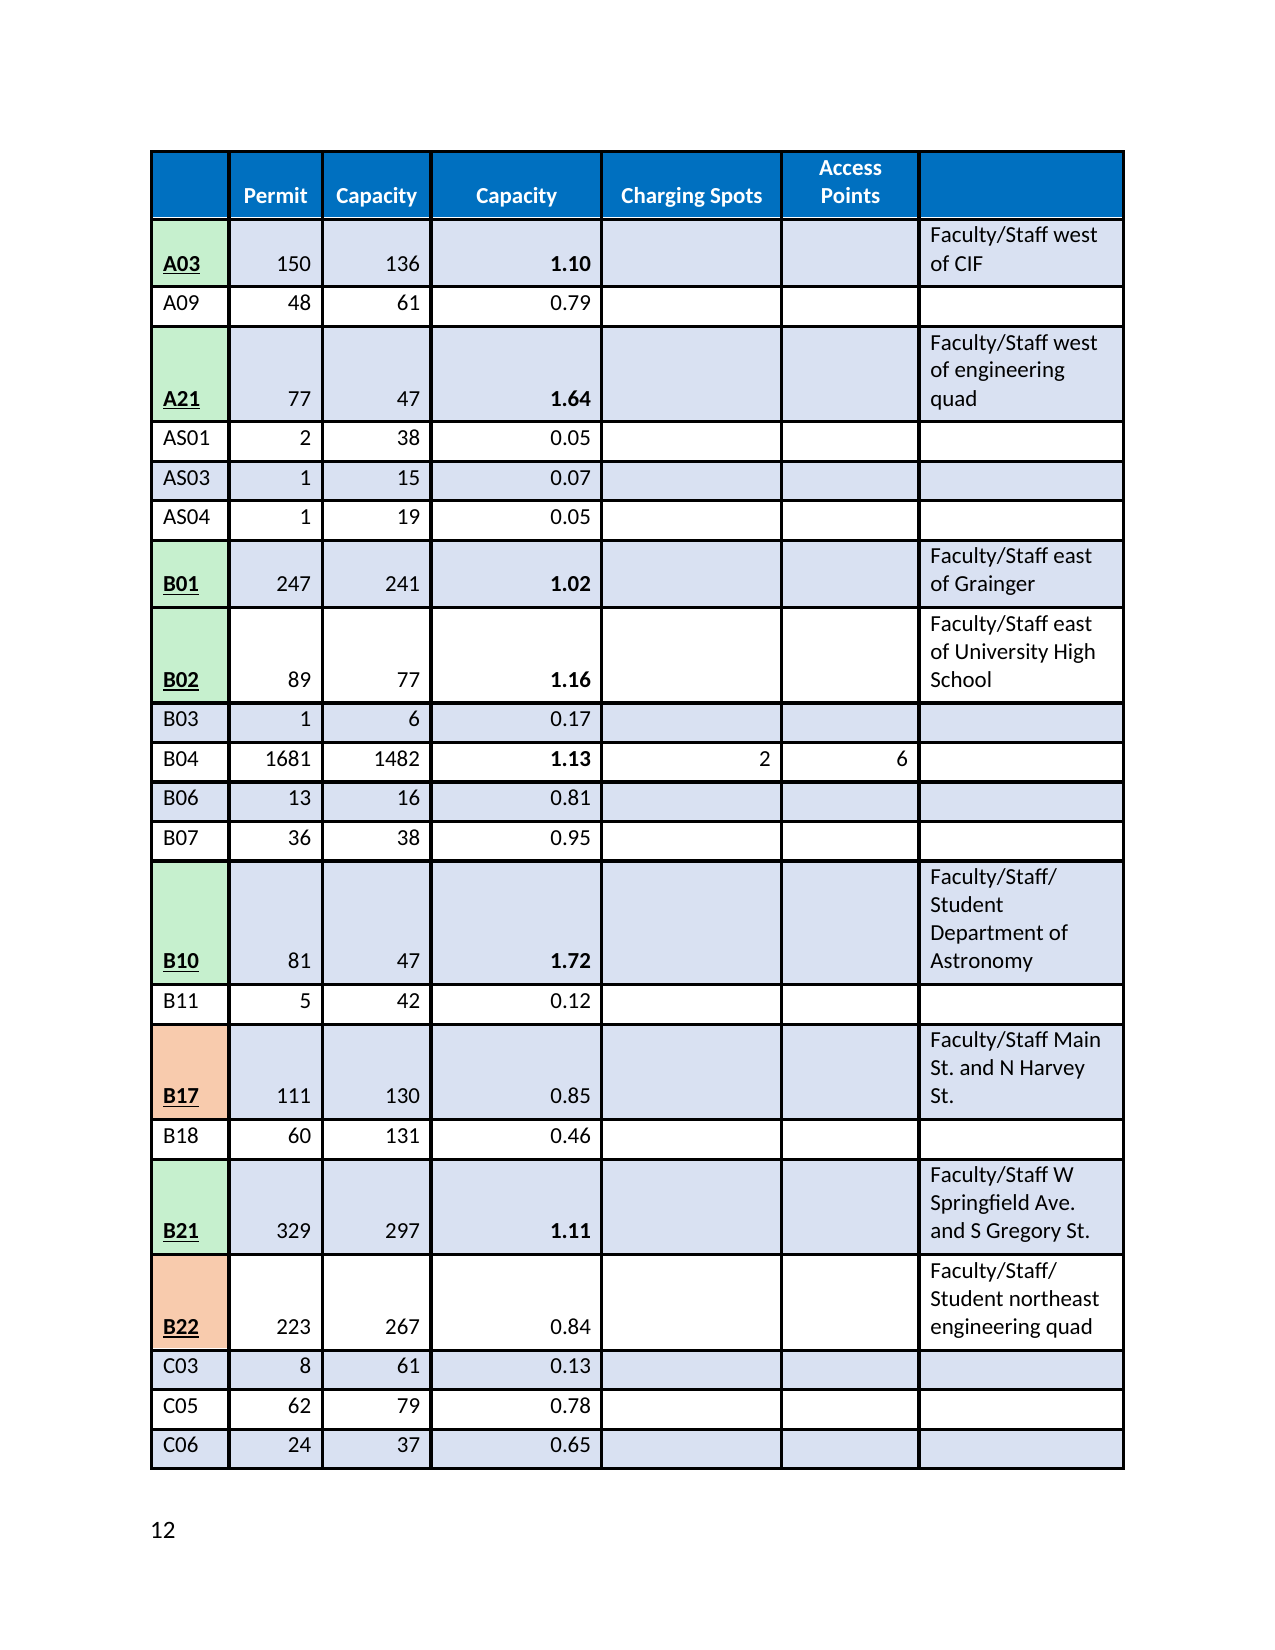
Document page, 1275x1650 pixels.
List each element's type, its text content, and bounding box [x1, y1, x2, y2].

table_cell [783, 1161, 917, 1253]
table_cell [921, 423, 1122, 459]
table_cell [603, 423, 780, 459]
table_cell 24 [231, 1431, 321, 1467]
table_cell 223 [231, 1256, 321, 1348]
table_cell 61 [324, 288, 429, 324]
table_cell 0.65 [433, 1431, 600, 1467]
table_cell B21 [153, 1161, 227, 1253]
table_cell [603, 542, 780, 606]
table_cell 111 [231, 1026, 321, 1118]
table_cell [783, 705, 917, 741]
table_cell [603, 1431, 780, 1467]
table_cell [603, 288, 780, 324]
table_cell Faculty/Staff west of CIF [921, 221, 1122, 285]
table_cell [921, 463, 1122, 499]
table_cell 1 [231, 705, 321, 741]
table_cell Faculty/Staff west of engineering quad [921, 328, 1122, 420]
table_cell 77 [324, 609, 429, 701]
table_cell [921, 986, 1122, 1022]
table_cell Faculty/Staff/Student northeast engineering quad [921, 1256, 1122, 1348]
table_cell B17 [153, 1026, 227, 1118]
table_cell 1482 [324, 744, 429, 780]
table_cell 150 [231, 221, 321, 285]
table_cell 247 [231, 542, 321, 606]
table_cell [603, 463, 780, 499]
table_cell 0.84 [433, 1256, 600, 1348]
table_cell [783, 863, 917, 983]
table_cell 1.11 [433, 1161, 600, 1253]
table_cell [603, 609, 780, 701]
table_cell 1.13 [433, 744, 600, 780]
table_cell B02 [153, 609, 227, 701]
table_cell 1.72 [433, 863, 600, 983]
table_cell 38 [324, 823, 429, 859]
table_cell [603, 502, 780, 538]
table_cell 0.12 [433, 986, 600, 1022]
table_cell AS01 [153, 423, 227, 459]
table_cell [921, 823, 1122, 859]
table_header Lot [153, 153, 227, 217]
table_cell 1.10 [433, 221, 600, 285]
table_cell 5 [231, 986, 321, 1022]
table_cell 329 [231, 1161, 321, 1253]
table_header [783, 153, 917, 217]
table_cell 47 [324, 863, 429, 983]
table_cell 47 [324, 328, 429, 420]
table_cell [921, 705, 1122, 741]
table_cell 2 [231, 423, 321, 459]
table_cell 1 [231, 502, 321, 538]
table_cell 1.02 [433, 542, 600, 606]
table_cell 1 [231, 463, 321, 499]
table_cell 81 [231, 863, 321, 983]
table_cell [783, 288, 917, 324]
table_cell 0.46 [433, 1121, 600, 1157]
table_cell 60 [231, 1121, 321, 1157]
table_cell B03 [153, 705, 227, 741]
table_cell 130 [324, 1026, 429, 1118]
table_cell [603, 823, 780, 859]
table_cell 16 [324, 784, 429, 820]
table_cell [603, 784, 780, 820]
table_cell A21 [153, 328, 227, 420]
table_cell 0.17 [433, 705, 600, 741]
table_cell 131 [324, 1121, 429, 1157]
table_header Physical Capacity [324, 153, 429, 217]
table_cell [783, 784, 917, 820]
table_cell C06 [153, 1431, 227, 1467]
table_cell [921, 784, 1122, 820]
table_cell Faculty/Staff east of Grainger [921, 542, 1122, 606]
table_cell B06 [153, 784, 227, 820]
table_cell 79 [324, 1391, 429, 1427]
table_cell [783, 1026, 917, 1118]
table_cell [783, 463, 917, 499]
table_cell [783, 609, 917, 701]
table_cell B18 [153, 1121, 227, 1157]
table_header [603, 153, 780, 217]
table_cell 42 [324, 986, 429, 1022]
table_cell 89 [231, 609, 321, 701]
table_cell [603, 1352, 780, 1388]
table_cell [603, 328, 780, 420]
table_cell 2 [603, 744, 780, 780]
table_cell Faculty/Staff/Student Department of Astronomy [921, 863, 1122, 983]
table_cell C05 [153, 1391, 227, 1427]
table_cell [783, 1352, 917, 1388]
table_cell 8 [231, 1352, 321, 1388]
table_cell [921, 1431, 1122, 1467]
table_header FY23 Permit [231, 153, 321, 217]
table_cell 0.81 [433, 784, 600, 820]
table_cell [603, 1161, 780, 1253]
table_cell [783, 1391, 917, 1427]
table_cell [921, 288, 1122, 324]
table_cell 19 [324, 502, 429, 538]
table_cell [783, 1256, 917, 1348]
table_cell [921, 1121, 1122, 1157]
table_cell 48 [231, 288, 321, 324]
table_cell Faculty/Staff Main St. and N Harvey St. [921, 1026, 1122, 1118]
table_cell 13 [231, 784, 321, 820]
table_cell A09 [153, 288, 227, 324]
table_cell B07 [153, 823, 227, 859]
table_cell 15 [324, 463, 429, 499]
table_cell [783, 1431, 917, 1467]
table_cell 0.05 [433, 502, 600, 538]
table_cell C03 [153, 1352, 227, 1388]
table_cell 62 [231, 1391, 321, 1427]
table_cell [921, 502, 1122, 538]
table_cell 77 [231, 328, 321, 420]
table_cell 297 [324, 1161, 429, 1253]
table_cell 0.78 [433, 1391, 600, 1427]
table_cell 0.95 [433, 823, 600, 859]
table_cell [783, 328, 917, 420]
table_cell B22 [153, 1256, 227, 1348]
table_cell Faculty/Staff W Springfield Ave. and S Gregory St. [921, 1161, 1122, 1253]
table_cell [783, 1121, 917, 1157]
table_cell 0.79 [433, 288, 600, 324]
table_cell 136 [324, 221, 429, 285]
table_cell 38 [324, 423, 429, 459]
table_cell [603, 863, 780, 983]
table_cell [783, 542, 917, 606]
table_cell B04 [153, 744, 227, 780]
table_cell [603, 1391, 780, 1427]
table_cell [783, 502, 917, 538]
table_cell [921, 1352, 1122, 1388]
table_cell B10 [153, 863, 227, 983]
table_cell [603, 1256, 780, 1348]
table_cell Faculty/Staff east of University High School [921, 609, 1122, 701]
table_cell 1.16 [433, 609, 600, 701]
table_cell 267 [324, 1256, 429, 1348]
table_cell 37 [324, 1431, 429, 1467]
table_header Lot Description [921, 153, 1122, 217]
table_cell [603, 986, 780, 1022]
table_cell 0.85 [433, 1026, 600, 1118]
table_header Permits/Capacity [433, 153, 600, 217]
table_cell 0.07 [433, 463, 600, 499]
table_cell A03 [153, 221, 227, 285]
table_cell B01 [153, 542, 227, 606]
table_cell [921, 1391, 1122, 1427]
table_cell 61 [324, 1352, 429, 1388]
table_cell [603, 221, 780, 285]
table_cell AS03 [153, 463, 227, 499]
table_cell 6 [324, 705, 429, 741]
table_cell 1681 [231, 744, 321, 780]
table_cell [783, 986, 917, 1022]
table_cell [603, 1121, 780, 1157]
table_cell [921, 744, 1122, 780]
table_cell [603, 705, 780, 741]
table_cell [783, 823, 917, 859]
table_cell [783, 423, 917, 459]
table_cell 0.05 [433, 423, 600, 459]
table_cell AS04 [153, 502, 227, 538]
table_cell [783, 221, 917, 285]
table_cell 6 [783, 744, 917, 780]
table_cell 241 [324, 542, 429, 606]
table_cell 1.64 [433, 328, 600, 420]
table_cell [603, 1026, 780, 1118]
table_cell 36 [231, 823, 321, 859]
table_cell 0.13 [433, 1352, 600, 1388]
table_cell B11 [153, 986, 227, 1022]
